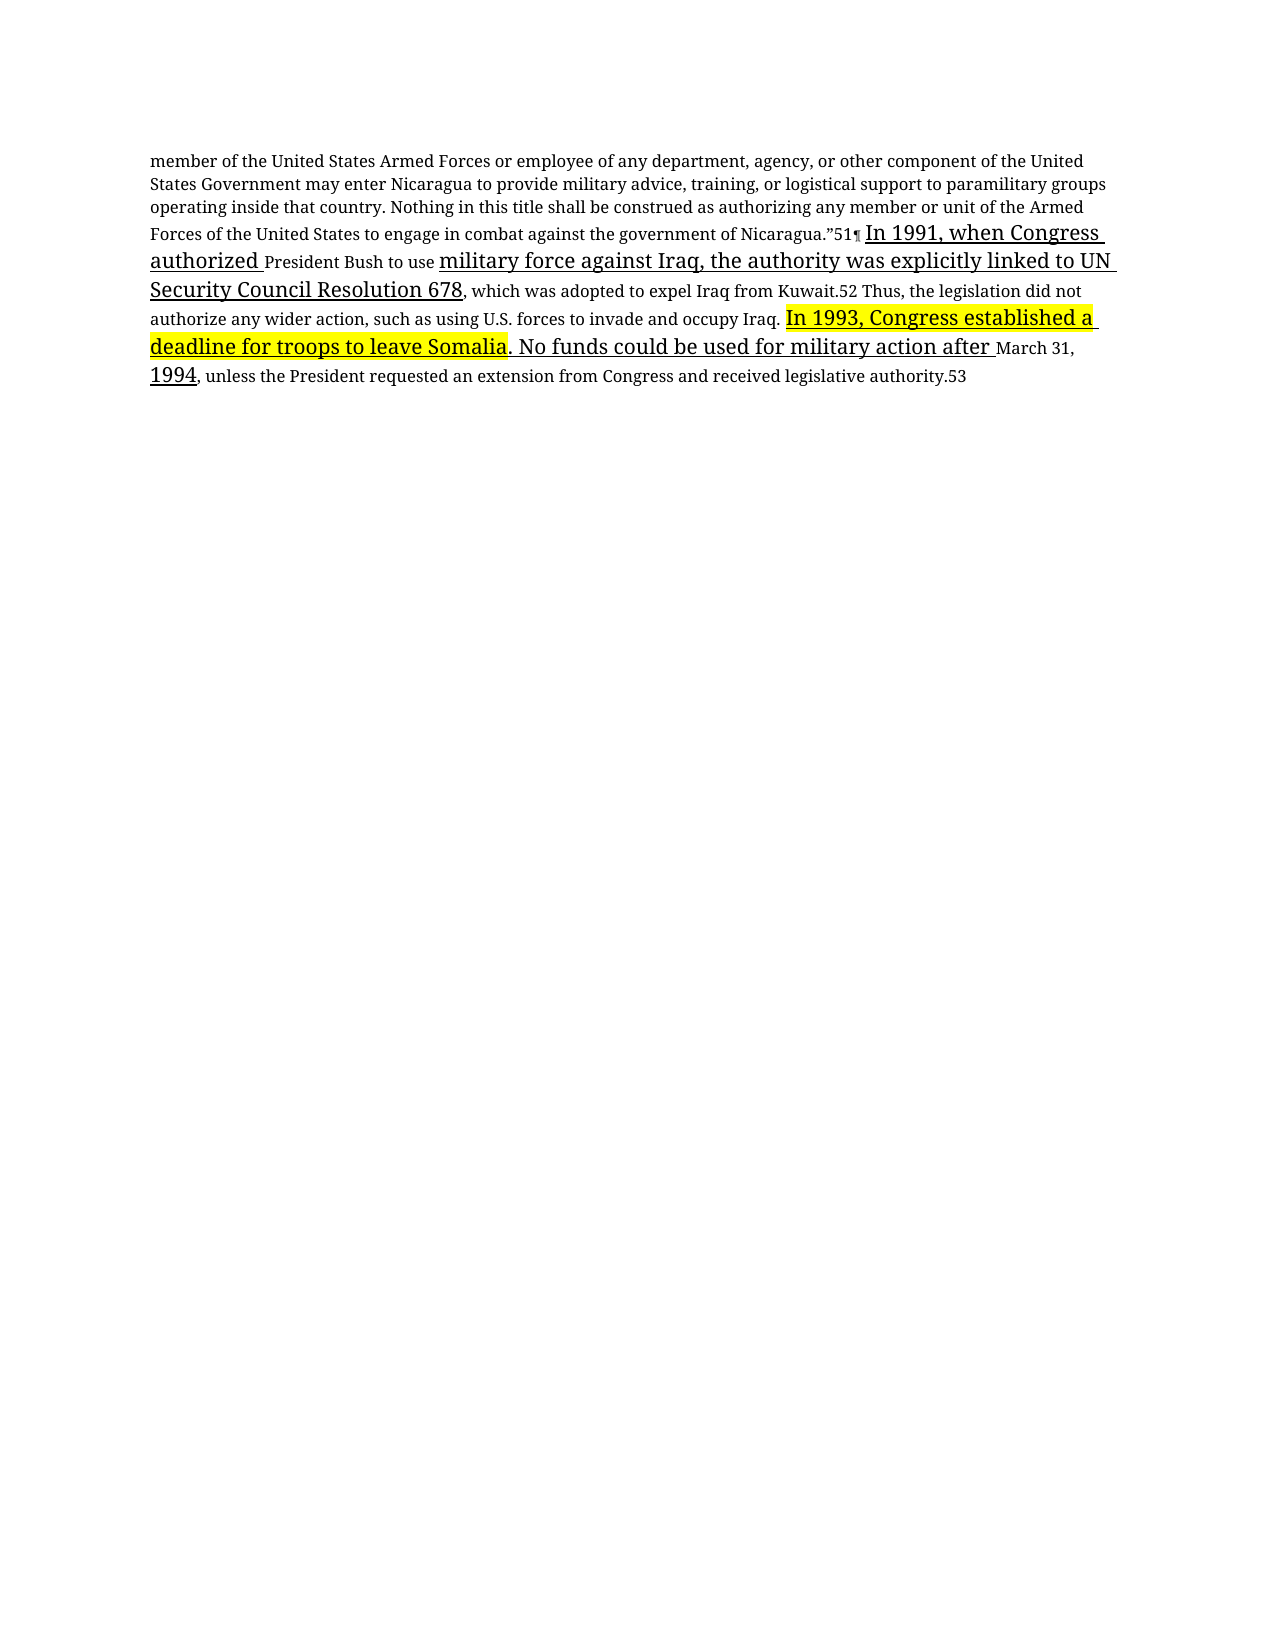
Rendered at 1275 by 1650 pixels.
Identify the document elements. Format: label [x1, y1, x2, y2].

text [150, 150, 1125, 389]
